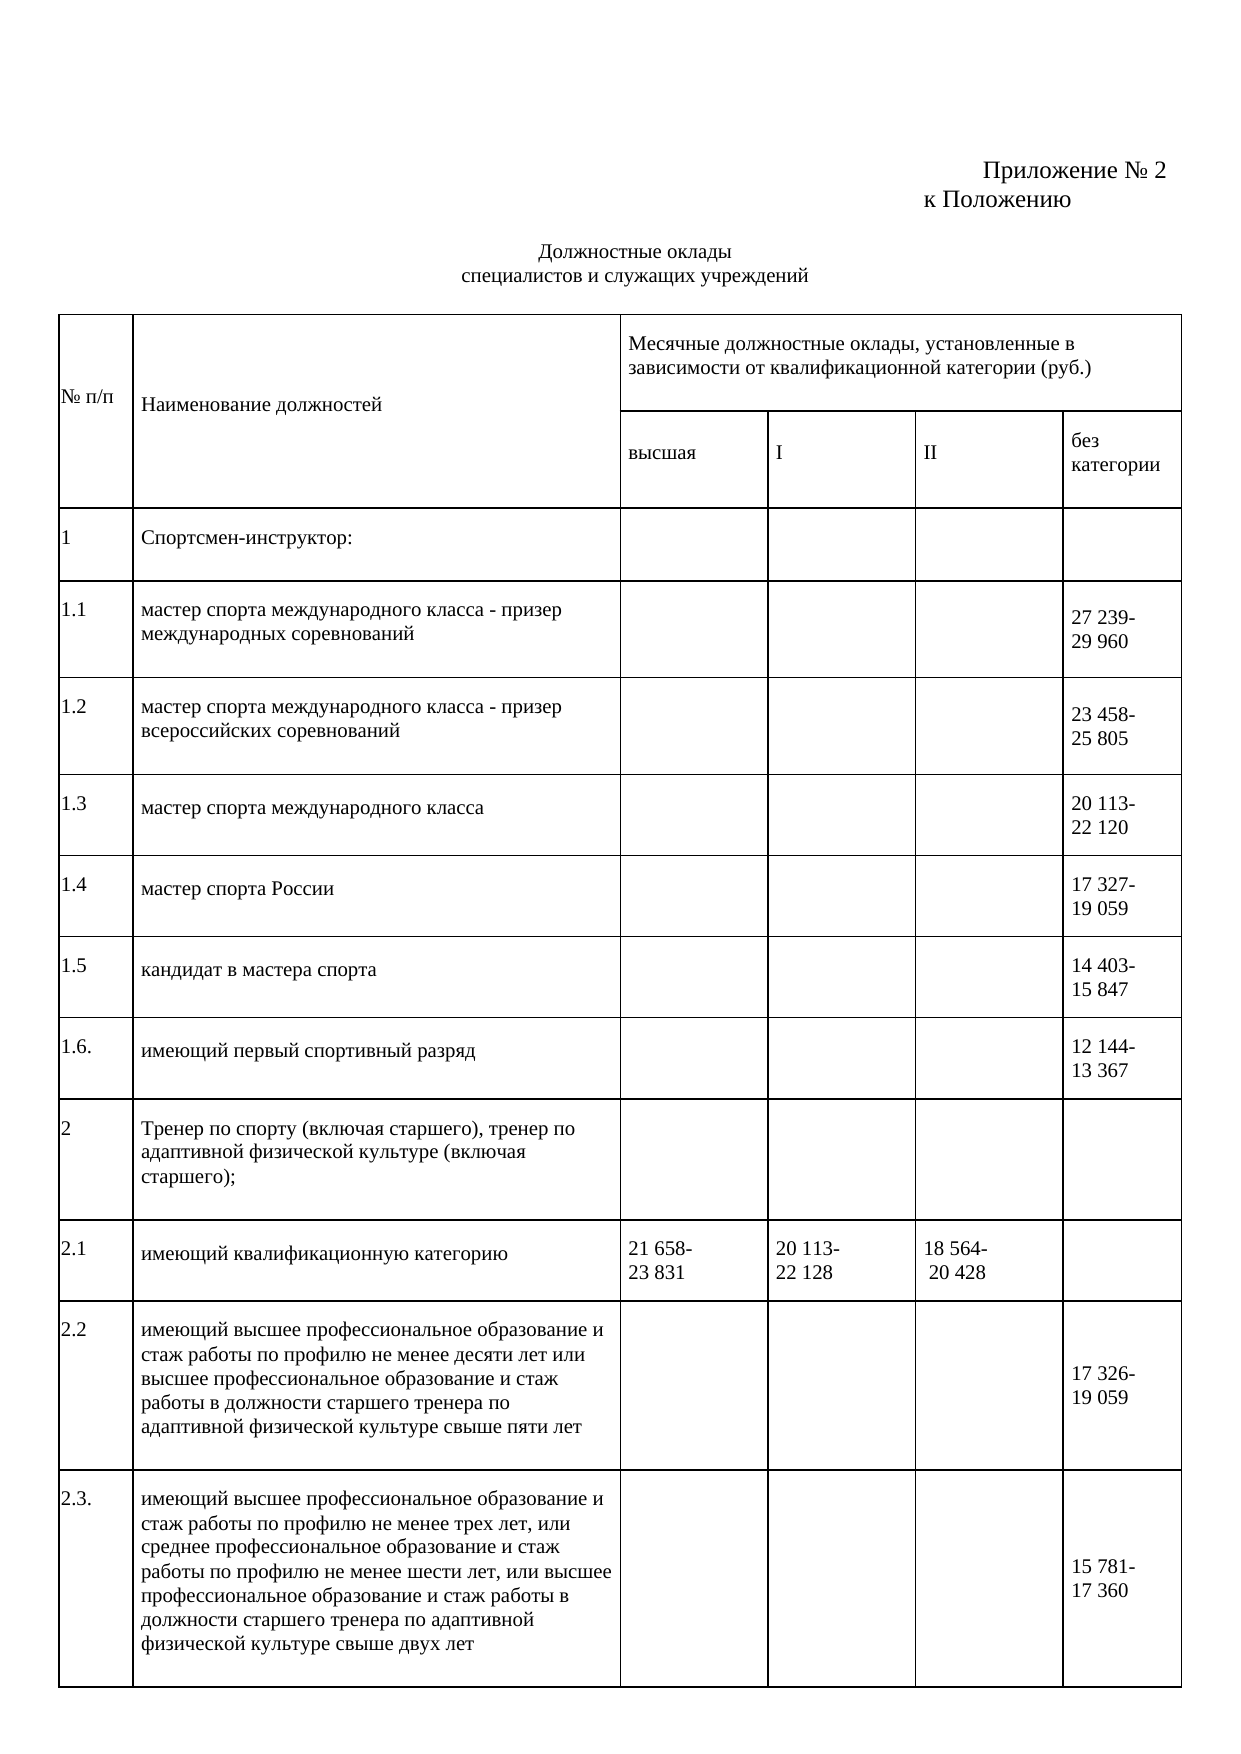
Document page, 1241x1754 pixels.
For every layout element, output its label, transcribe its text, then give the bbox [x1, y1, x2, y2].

table_cell 1.3 [60, 775, 132, 854]
table_cell мастер спорта международного класса - призер международных соревнований [134, 582, 620, 677]
table_cell [916, 582, 1062, 677]
table_cell [621, 1018, 767, 1098]
table_cell имеющий квалификационную категорию [134, 1221, 620, 1300]
text специалистов и служащих учреждений [103, 263, 1167, 287]
table_cell 14 403- 15 847 [1064, 937, 1181, 1017]
table_cell [769, 937, 915, 1017]
table_cell [769, 856, 915, 936]
table_cell 20 113- 22 128 [769, 1221, 915, 1300]
table_cell 17 327- 19 059 [1064, 856, 1181, 936]
table_cell [621, 1302, 767, 1469]
text Приложение № 2 [103, 155, 1167, 184]
table_cell 2 [60, 1100, 132, 1219]
table_cell [916, 1018, 1062, 1098]
table_cell 1 [60, 509, 132, 580]
table_cell [621, 678, 767, 773]
table_cell [1064, 509, 1181, 580]
table_cell 12 144- 13 367 [1064, 1018, 1181, 1098]
table_cell 20 113- 22 120 [1064, 775, 1181, 854]
table_cell [769, 678, 915, 773]
table_cell [621, 582, 767, 677]
table_cell 1.5 [60, 937, 132, 1017]
table_cell 15 781- 17 360 [1064, 1471, 1181, 1686]
table_header № п/п [60, 315, 132, 507]
table_cell 18 564- 20 428 [916, 1221, 1062, 1300]
table_cell [769, 509, 915, 580]
table_cell II [916, 412, 1062, 507]
table_cell имеющий первый спортивный разряд [134, 1018, 620, 1098]
table_cell 17 326- 19 059 [1064, 1302, 1181, 1469]
table_cell 23 458- 25 805 [1064, 678, 1181, 773]
table_cell [769, 1471, 915, 1686]
table_cell [916, 678, 1062, 773]
table_cell [769, 1018, 915, 1098]
table_cell [916, 937, 1062, 1017]
table_cell имеющий высшее профессиональное образование и стаж работы по профилю не менее десяти лет или высшее профессиональное образование и стаж работы в должности старшего тренера по адаптивной физической культуре свыше пяти лет [134, 1302, 620, 1469]
table_cell [621, 775, 767, 854]
table_cell [916, 775, 1062, 854]
table_cell [916, 509, 1062, 580]
table_cell мастер спорта международного класса - призер всероссийских соревнований [134, 678, 620, 773]
table_cell 27 239- 29 960 [1064, 582, 1181, 677]
table_cell Спортсмен-инструктор: [134, 509, 620, 580]
table_header Месячные должностные оклады, установленные в зависимости от квалификационной категории (руб.) [621, 315, 1181, 410]
table_cell 2.2 [60, 1302, 132, 1469]
table_cell 2.1 [60, 1221, 132, 1300]
table_cell [621, 1100, 767, 1219]
table_cell имеющий высшее профессиональное образование и стаж работы по профилю не менее трех лет, или среднее профессиональное образование и стаж работы по профилю не менее шести лет, или высшее профессиональное образование и стаж работы в должности старшего тренера по адаптивной физической культуре свыше двух лет [134, 1471, 620, 1686]
text Должностные оклады [103, 239, 1167, 263]
table_cell 1.2 [60, 678, 132, 773]
table_cell 21 658- 23 831 [621, 1221, 767, 1300]
table_cell [621, 937, 767, 1017]
table_cell [769, 582, 915, 677]
table_cell [1064, 1221, 1181, 1300]
table_cell [621, 856, 767, 936]
table_cell [916, 1302, 1062, 1469]
table_cell 1.6. [60, 1018, 132, 1098]
table_cell Тренер по спорту (включая старшего), тренер по адаптивной физической культуре (включая старшего); [134, 1100, 620, 1219]
table_cell [621, 1471, 767, 1686]
table_cell 1.1 [60, 582, 132, 677]
table_cell I [769, 412, 915, 507]
text к Положению [103, 184, 1167, 213]
table_cell [621, 509, 767, 580]
table_header Наименование должностей [134, 315, 620, 507]
table_cell [916, 1471, 1062, 1686]
table_cell 2.3. [60, 1471, 132, 1686]
table_cell [1064, 1100, 1181, 1219]
table_cell [769, 775, 915, 854]
table_cell [916, 856, 1062, 936]
table_cell [769, 1302, 915, 1469]
table_cell мастер спорта России [134, 856, 620, 936]
table_cell [916, 1100, 1062, 1219]
table_cell без категории [1064, 412, 1181, 507]
table_cell высшая [621, 412, 767, 507]
table_cell 1.4 [60, 856, 132, 936]
table_cell [769, 1100, 915, 1219]
table_cell мастер спорта международного класса [134, 775, 620, 854]
table_cell кандидат в мастера спорта [134, 937, 620, 1017]
